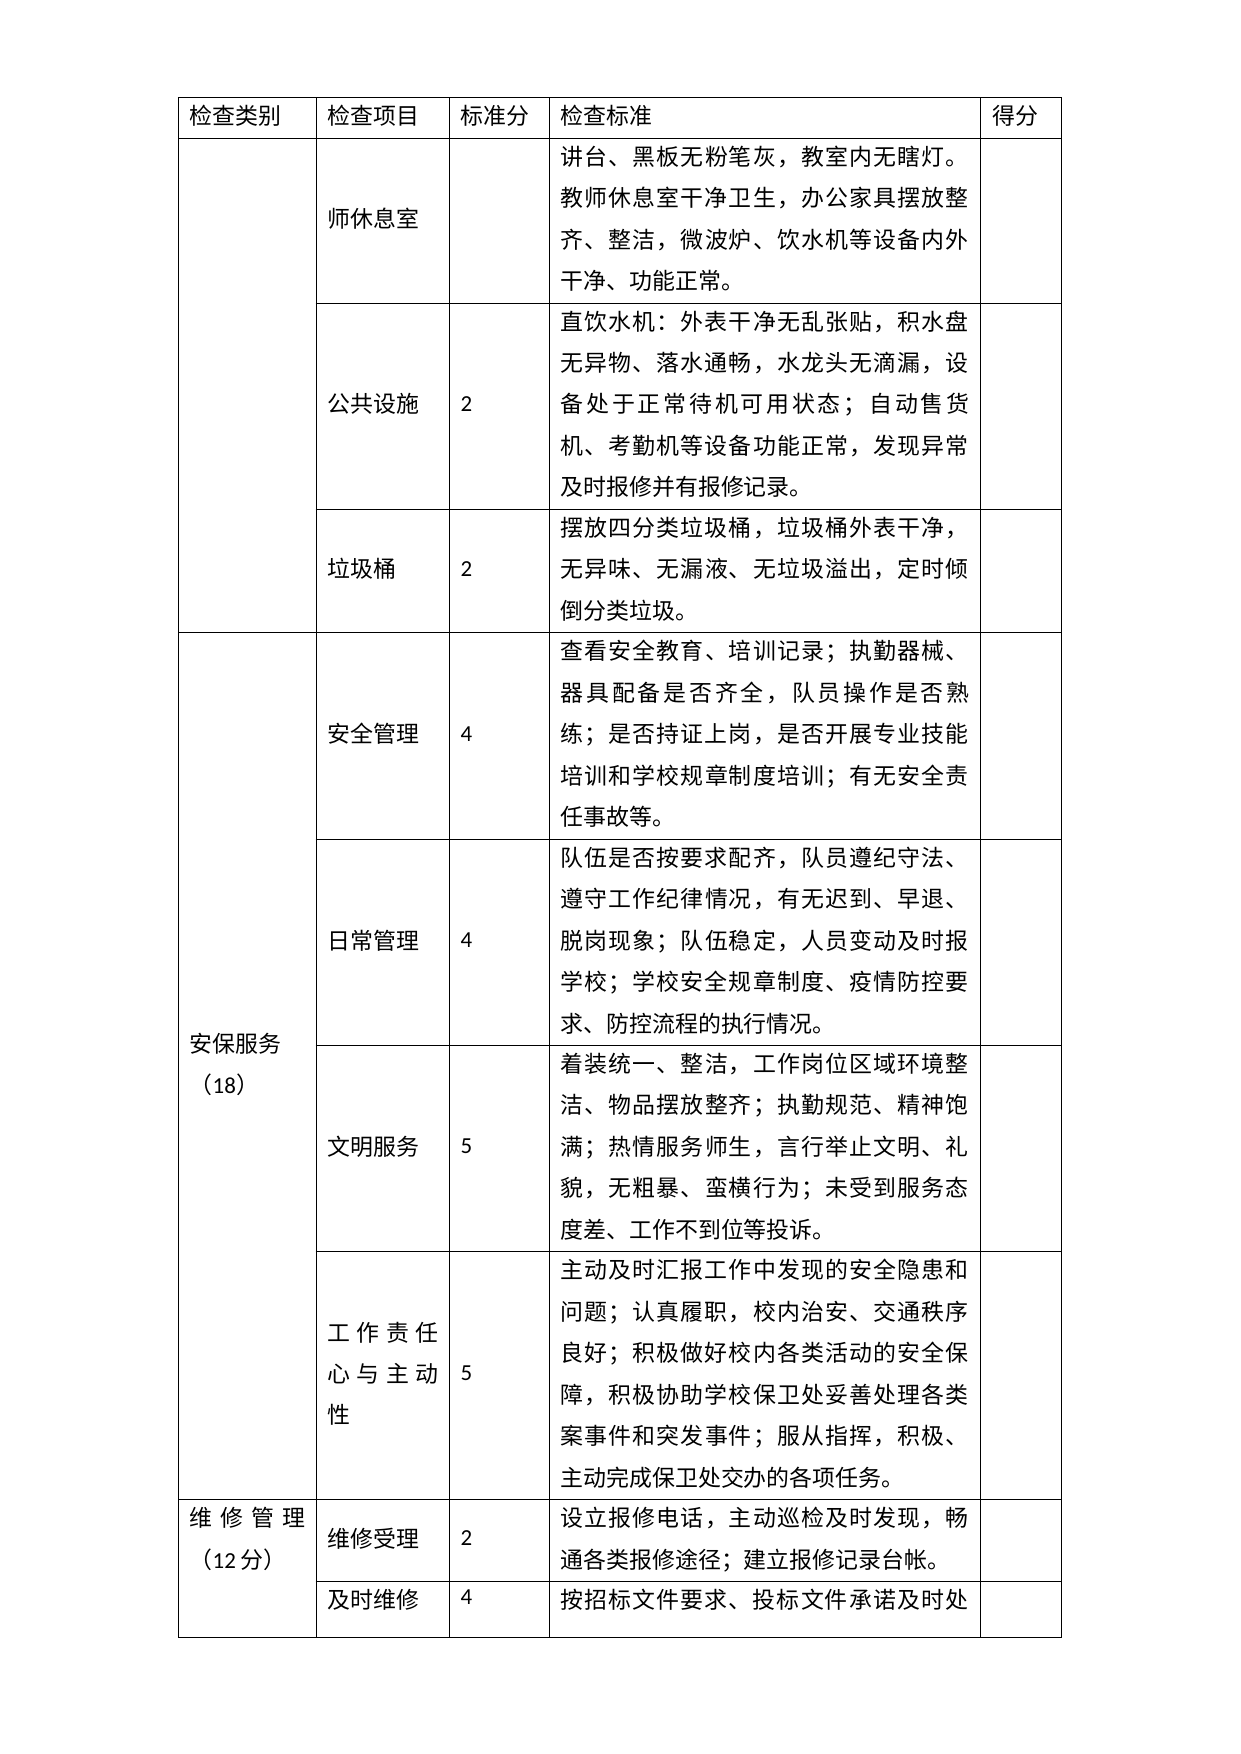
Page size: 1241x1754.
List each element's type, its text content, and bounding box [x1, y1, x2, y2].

table_cell 维修管理（12分） [179, 1500, 316, 1637]
table_cell 2 [450, 1500, 549, 1581]
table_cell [550, 139, 980, 302]
table_cell 着装统一、整洁，工作岗位区域环境整洁、物品摆放整齐；执勤规范、精神饱满；热情服务师生，言行举止文明、礼貌，无粗暴、蛮横行为；未受到服务态度差、工作不到位等投诉。 [550, 1046, 980, 1251]
table_cell 摆放四分类垃圾桶，垃圾桶外表干净，无异味、无漏液、无垃圾溢出，定时倾倒分类垃圾。 [550, 510, 980, 632]
table_cell 直饮水机：外表干净无乱张贴，积水盘无异物、落水通畅，水龙头无滴漏，设备处于正常待机可用状态；自动售货机、考勤机等设备功能正常，发现异常及时报修并有报修记录。 [550, 304, 980, 509]
table_cell 工作责任心与主动性 [317, 1252, 449, 1499]
table_cell [981, 840, 1061, 1045]
table_cell 2 [450, 510, 549, 632]
table_cell 2 [450, 304, 549, 509]
table_cell [981, 510, 1061, 632]
table_cell 维修受理 [317, 1500, 449, 1581]
table_cell 文明服务 [317, 1046, 449, 1251]
table_cell 4 [450, 1582, 549, 1637]
table_cell 5 [450, 1046, 549, 1251]
table_header 检查标准 [550, 98, 980, 137]
table_cell [981, 1252, 1061, 1499]
table_cell [981, 304, 1061, 509]
table_cell 主动及时汇报工作中发现的安全隐患和问题；认真履职，校内治安、交通秩序良好；积极做好校内各类活动的安全保障，积极协助学校保卫处妥善处理各类案事件和突发事件；服从指挥，积极、主动完成保卫处交办的各项任务。 [550, 1252, 980, 1499]
table_cell 安保服务 （18） [179, 633, 316, 1499]
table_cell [550, 1582, 980, 1637]
table_cell [981, 139, 1061, 302]
table_cell 4 [450, 633, 549, 838]
table_cell 安全管理 [317, 633, 449, 838]
table_cell [981, 633, 1061, 838]
table_cell 公共设施 [317, 304, 449, 509]
table_header 标准分 [450, 98, 549, 137]
table_cell 查看安全教育、培训记录；执勤器械、器具配备是否齐全，队员操作是否熟练；是否持证上岗，是否开展专业技能培训和学校规章制度培训；有无安全责任事故等。 [550, 633, 980, 838]
table_cell 队伍是否按要求配齐，队员遵纪守法、遵守工作纪律情况，有无迟到、早退、脱岗现象；队伍稳定，人员变动及时报学校；学校安全规章制度、疫情防控要求、防控流程的执行情况。 [550, 840, 980, 1045]
table_cell 及时维修 [317, 1582, 449, 1637]
table_cell 2 [450, 139, 549, 302]
table_cell [981, 1582, 1061, 1637]
table_cell 4 [450, 840, 549, 1045]
table_cell 5 [450, 1252, 549, 1499]
table_cell 教室、教师休息室 [317, 139, 449, 302]
table_header 检查类别 [179, 98, 316, 137]
table_cell 垃圾桶 [317, 510, 449, 632]
table_header 得分 [981, 98, 1061, 137]
table_cell [981, 1500, 1061, 1581]
table_cell [981, 1046, 1061, 1251]
table_cell 设立报修电话，主动巡检及时发现，畅通各类报修途径；建立报修记录台帐。 [550, 1500, 980, 1581]
table_header 检查项目 [317, 98, 449, 137]
table_cell 日常管理 [317, 840, 449, 1045]
